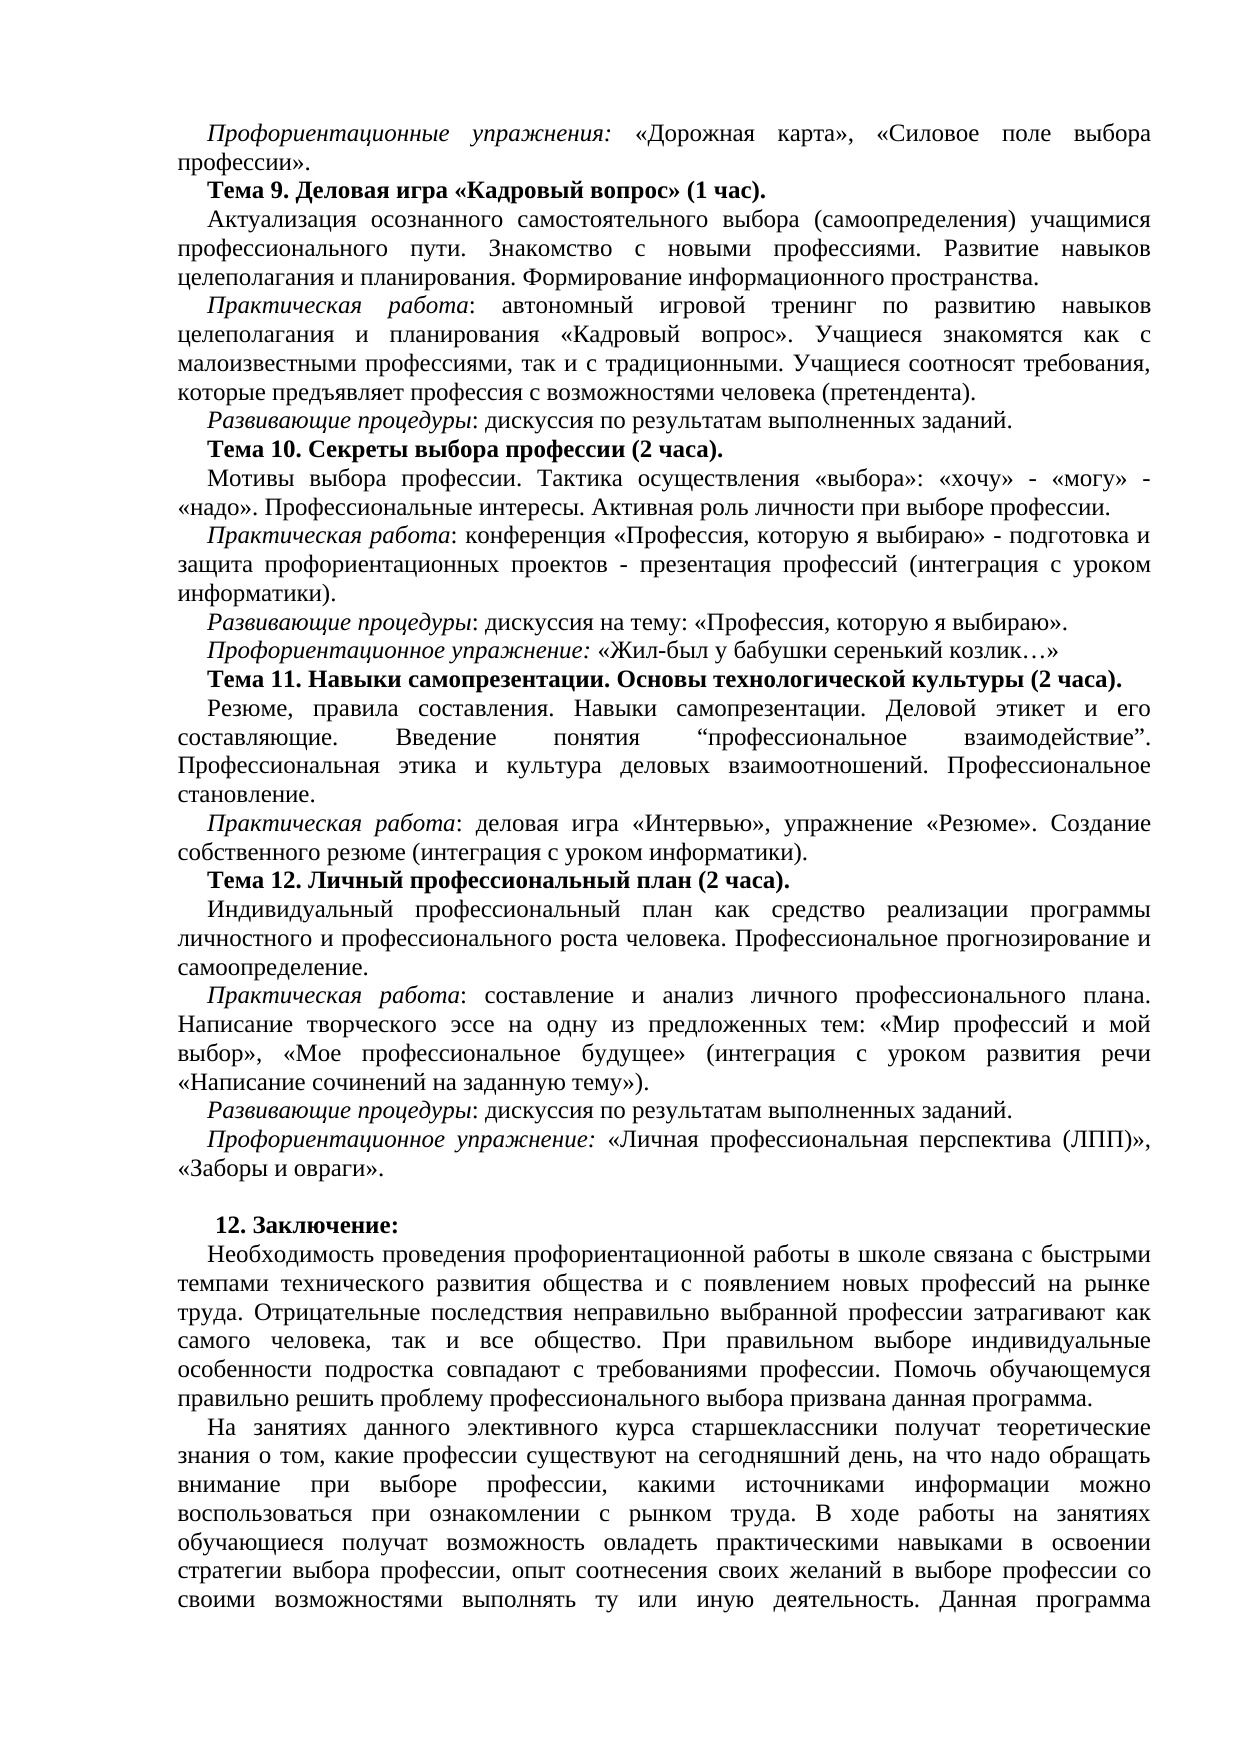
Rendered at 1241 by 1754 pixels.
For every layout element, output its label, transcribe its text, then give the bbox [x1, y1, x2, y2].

text Тема 9. Деловая игра «Кадровый вопрос» (1 час). [177, 176, 1152, 204]
text Тема 11. Навыки самопрезентации. Основы технологической культуры (2 часа). [177, 664, 1152, 693]
text Тема 12. Личный профессиональный план (2 часа). [177, 866, 1152, 894]
text Развивающие процедуры: дискуссия по результатам выполненных заданий. [177, 1096, 1152, 1124]
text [177, 1412, 1152, 1613]
text Профориентационные упражнения: «Дорожная карта», «Силовое поле выбора профессии». [177, 118, 1152, 176]
text Актуализация осознанного самостоятельного выбора (самоопределения) учащимися профессионального пути. Знакомство с новыми профессиями. Развитие навыков целеполагания и планирования. Формирование информационного пространства. [177, 204, 1152, 291]
text Необходимость проведения профориентационной работы в школе связана с быстрыми темпами технического развития общества и с появлением новых профессий на рынке труда. Отрицательные последствия неправильно выбранной профессии затрагивают как самого человека, так и все общество. При правильном выборе индивидуальные особенности подростка совпадают с требованиями профессии. Помочь обучающемуся правильно решить проблему профессионального выбора призвана данная программа. [177, 1239, 1152, 1412]
text Развивающие процедуры: дискуссия по результатам выполненных заданий. [177, 406, 1152, 434]
text Резюме, правила составления. Навыки самопрезентации. Деловой этикет и его составляющие. Введение понятия “профессиональное взаимодействие”. Профессиональная этика и культура деловых взаимоотношений. Профессиональное становление. [177, 693, 1152, 808]
text Профориентационное упражнение: «Личная профессиональная перспектива (ЛПП)», «Заборы и овраги». [177, 1124, 1152, 1182]
list Заключение: [215, 1211, 1152, 1239]
text Профориентационное упражнение: «Жил-был у бабушки серенький козлик…» [177, 636, 1152, 664]
text Практическая работа: составление и анализ личного профессионального плана. Написание творческого эссе на одну из предложенных тем: «Мир профессий и мой выбор», «Мое профессиональное будущее» (интеграция с уроком развития речи «Написание сочинений на заданную тему»). [177, 981, 1152, 1096]
text Тема 10. Секреты выбора профессии (2 часа). [177, 434, 1152, 463]
text Развивающие процедуры: дискуссия на тему: «Профессия, которую я выбираю». [177, 607, 1152, 636]
text Практическая работа: конференция «Профессия, которую я выбираю» - подготовка и защита профориентационных проектов - презентация профессий (интеграция с уроком информатики). [177, 521, 1152, 607]
text Мотивы выбора профессии. Тактика осуществления «выбора»: «хочу» - «могу» - «надо». Профессиональные интересы. Активная роль личности при выборе профессии. [177, 463, 1152, 521]
text Практическая работа: автономный игровой тренинг по развитию навыков целеполагания и планирования «Кадровый вопрос». Учащиеся знакомятся как с малоизвестными профессиями, так и с традиционными. Учащиеся соотносят требования, которые предъявляет профессия с возможностями человека (претендента). [177, 291, 1152, 406]
text Индивидуальный профессиональный план как средство реализации программы личностного и профессионального роста человека. Профессиональное прогнозирование и самоопределение. [177, 894, 1152, 981]
text Практическая работа: деловая игра «Интервью», упражнение «Резюме». Создание собственного резюме (интеграция с уроком информатики). [177, 808, 1152, 866]
